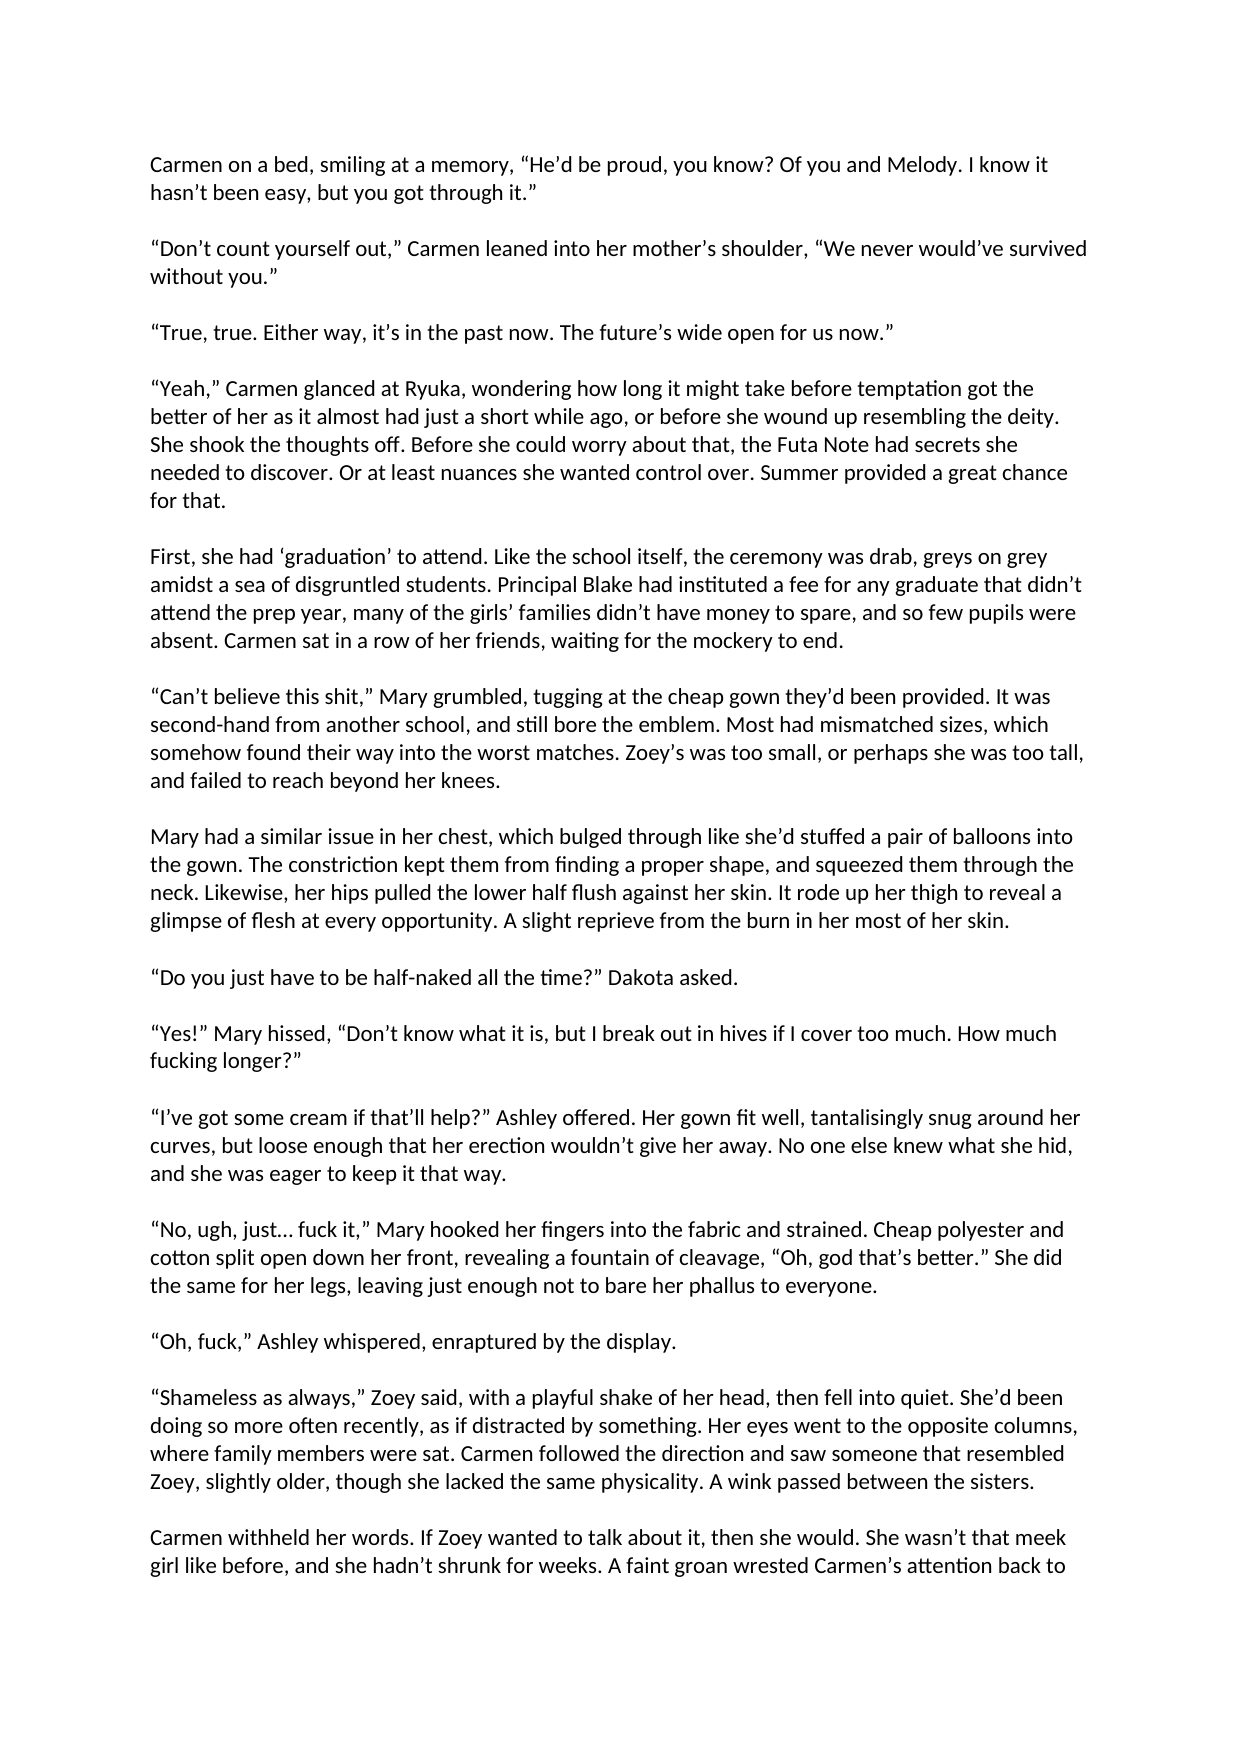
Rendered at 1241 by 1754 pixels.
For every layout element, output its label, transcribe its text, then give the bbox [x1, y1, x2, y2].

text “Do you just have to be half-naked all the time?” Dakota asked. [150, 963, 1090, 991]
text “Shameless as always,” Zoey said, with a playful shake of her head, then fell into quiet. She’d been doing so more often recently, as if distracted by something. Her eyes went to the opposite columns, where family members were sat. Carmen followed the direction and saw someone that resembled Zoey, slightly older, though she lacked the same physicality. A wink passed between the sisters. [150, 1383, 1090, 1495]
text “I’ve got some cream if that’ll help?” Ashley offered. Her gown fit well, tantalisingly snug around her curves, but loose enough that her erection wouldn’t give her away. No one else knew what she hid, and she was eager to keep it that way. [150, 1103, 1090, 1187]
text “Can’t believe this shit,” Mary grumbled, tugging at the cheap gown they’d been provided. It was second-hand from another school, and still bore the emblem. Most had mismatched sizes, which somehow found their way into the worst matches. Zoey’s was too small, or perhaps she was too tall, and failed to reach beyond her knees. [150, 682, 1090, 794]
text “True, true. Either way, it’s in the past now. The future’s wide open for us now.” [150, 318, 1090, 346]
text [150, 1523, 1090, 1579]
text Mary had a similar issue in her chest, which bulged through like she’d stuffed a pair of balloons into the gown. The constriction kept them from finding a proper shape, and squeezed them through the neck. Likewise, her hips pulled the lower half flush against her skin. It rode up her thigh to reveal a glimpse of flesh at every opportunity. A slight reprieve from the burn in her most of her skin. [150, 822, 1090, 934]
text “No, ugh, just… fuck it,” Mary hooked her fingers into the fabric and strained. Cheap polyester and cotton split open down her front, revealing a fountain of cleavage, “Oh, god that’s better.” She did the same for her legs, leaving just enough not to bare her phallus to everyone. [150, 1215, 1090, 1299]
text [150, 150, 1090, 206]
text “Oh, fuck,” Ashley whispered, enraptured by the display. [150, 1327, 1090, 1355]
text First, she had ‘graduation’ to attend. Like the school itself, the ceremony was drab, greys on grey amidst a sea of disgruntled students. Principal Blake had instituted a fee for any graduate that didn’t attend the prep year, many of the girls’ families didn’t have money to spare, and so few pupils were absent. Carmen sat in a row of her friends, waiting for the mockery to end. [150, 542, 1090, 654]
text “Don’t count yourself out,” Carmen leaned into her mother’s shoulder, “We never would’ve survived without you.” [150, 234, 1090, 290]
text “Yeah,” Carmen glanced at Ryuka, wondering how long it might take before temptation got the better of her as it almost had just a short while ago, or before she wound up resembling the deity. She shook the thoughts off. Before she could worry about that, the Futa Note had secrets she needed to discover. Or at least nuances she wanted control over. Summer provided a great chance for that. [150, 374, 1090, 514]
text “Yes!” Mary hissed, “Don’t know what it is, but I break out in hives if I cover too much. How much fucking longer?” [150, 1019, 1090, 1075]
